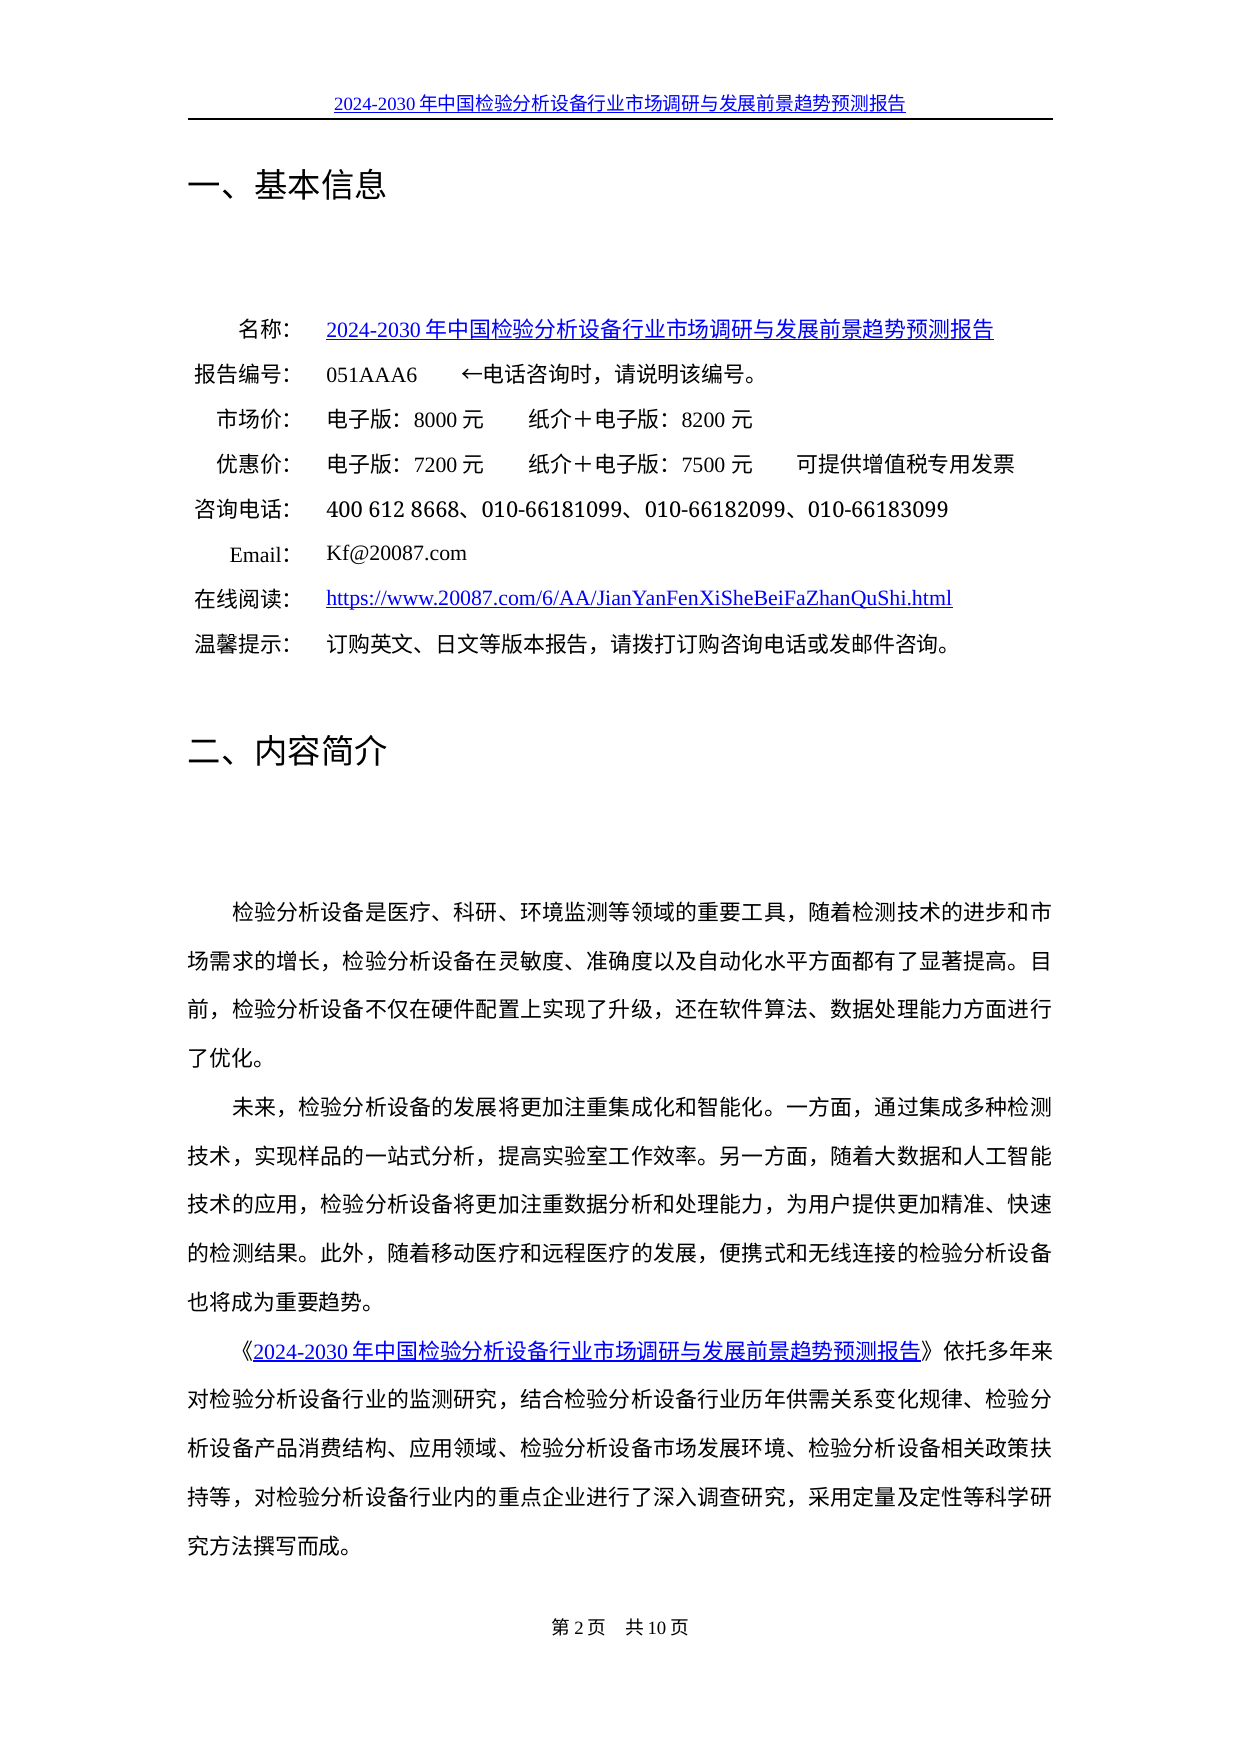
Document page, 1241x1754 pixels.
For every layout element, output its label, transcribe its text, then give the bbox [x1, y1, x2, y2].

table_cell 温馨提示： [167, 627, 315, 672]
table_header 2024-2030年中国检验分析设备行业市场调研与发展前景趋势预测报告 [315, 312, 1073, 357]
table_cell 订购英文、日文等版本报告，请拨打订购咨询电话或发邮件咨询。 [315, 627, 1073, 672]
table_cell Email： [167, 537, 315, 582]
table_header 名称： [167, 312, 315, 357]
table_cell Kf@20087.com [315, 537, 1073, 582]
table_cell 报告编号： [167, 357, 315, 402]
table_cell 051AAA6 ←电话咨询时，请说明该编号。 [315, 357, 1073, 402]
title 一、基本信息 [187, 150, 1053, 215]
table_cell 在线阅读： [167, 582, 315, 627]
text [187, 894, 1053, 1561]
title 二、内容简介 [187, 717, 1053, 782]
table_cell [315, 582, 1073, 627]
table_cell 电子版：7200 元 纸介＋电子版：7500 元 可提供增值税专用发票 [315, 447, 1073, 492]
table_cell 400 612 8668、010-66181099、010-66182099、010-66183099 [315, 492, 1073, 537]
table_cell 市场价： [167, 402, 315, 447]
table_cell 优惠价： [167, 447, 315, 492]
table_cell 咨询电话： [167, 492, 315, 537]
table_cell 电子版：8000 元 纸介＋电子版：8200 元 [315, 402, 1073, 447]
